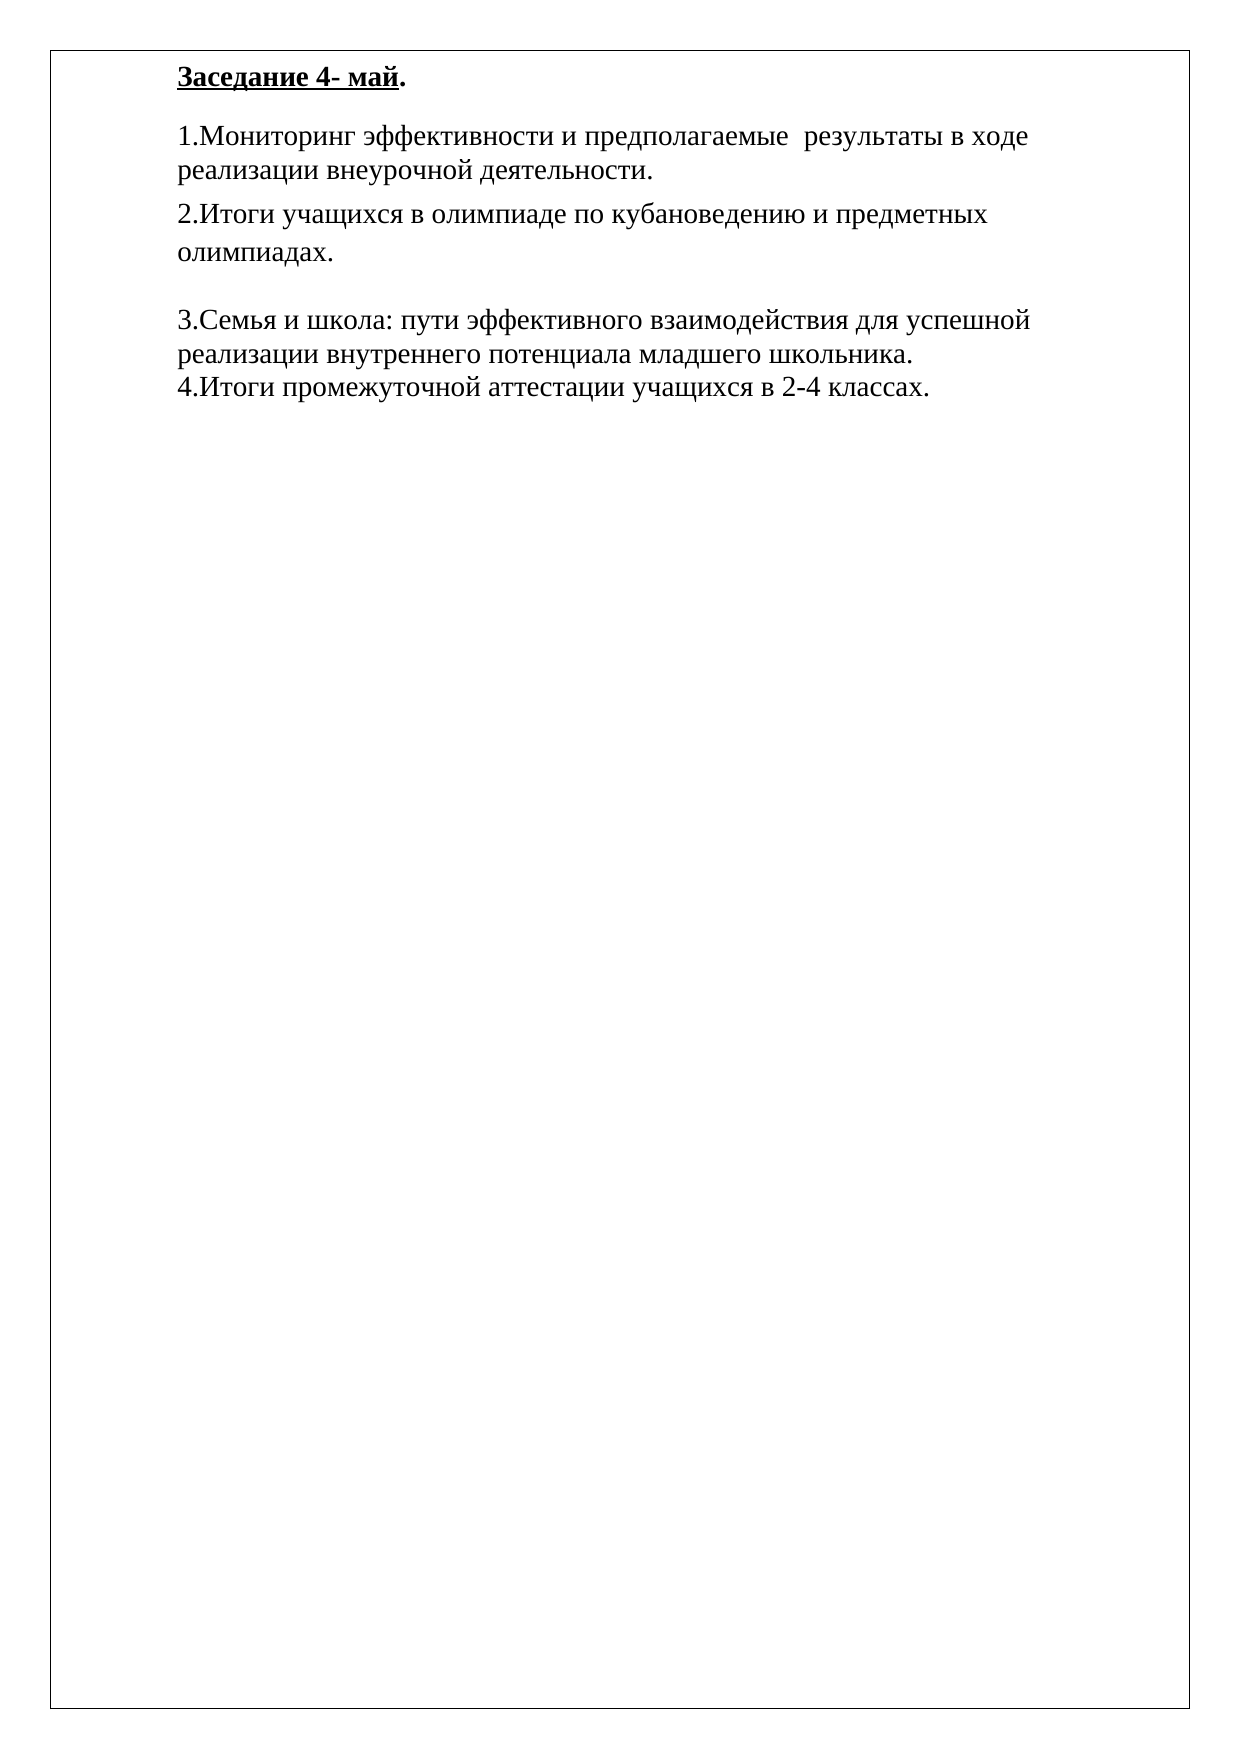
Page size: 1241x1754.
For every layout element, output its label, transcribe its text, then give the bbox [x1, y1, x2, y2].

text Заседание 4- май. [177, 59, 1152, 93]
text 3.Семья и школа: пути эффективного взаимодействия для успешной реализации внутреннего потенциала младшего школьника. [177, 302, 1152, 369]
text 2.Итоги учащихся в олимпиаде по кубановедению и предметных олимпиадах. [177, 196, 1152, 268]
text 4.Итоги промежуточной аттестации учащихся в 2-4 классах. [177, 369, 1152, 403]
text 1.Мониторинг эффективности и предполагаемые результаты в ходе реализации внеурочной деятельности. [177, 118, 1152, 186]
